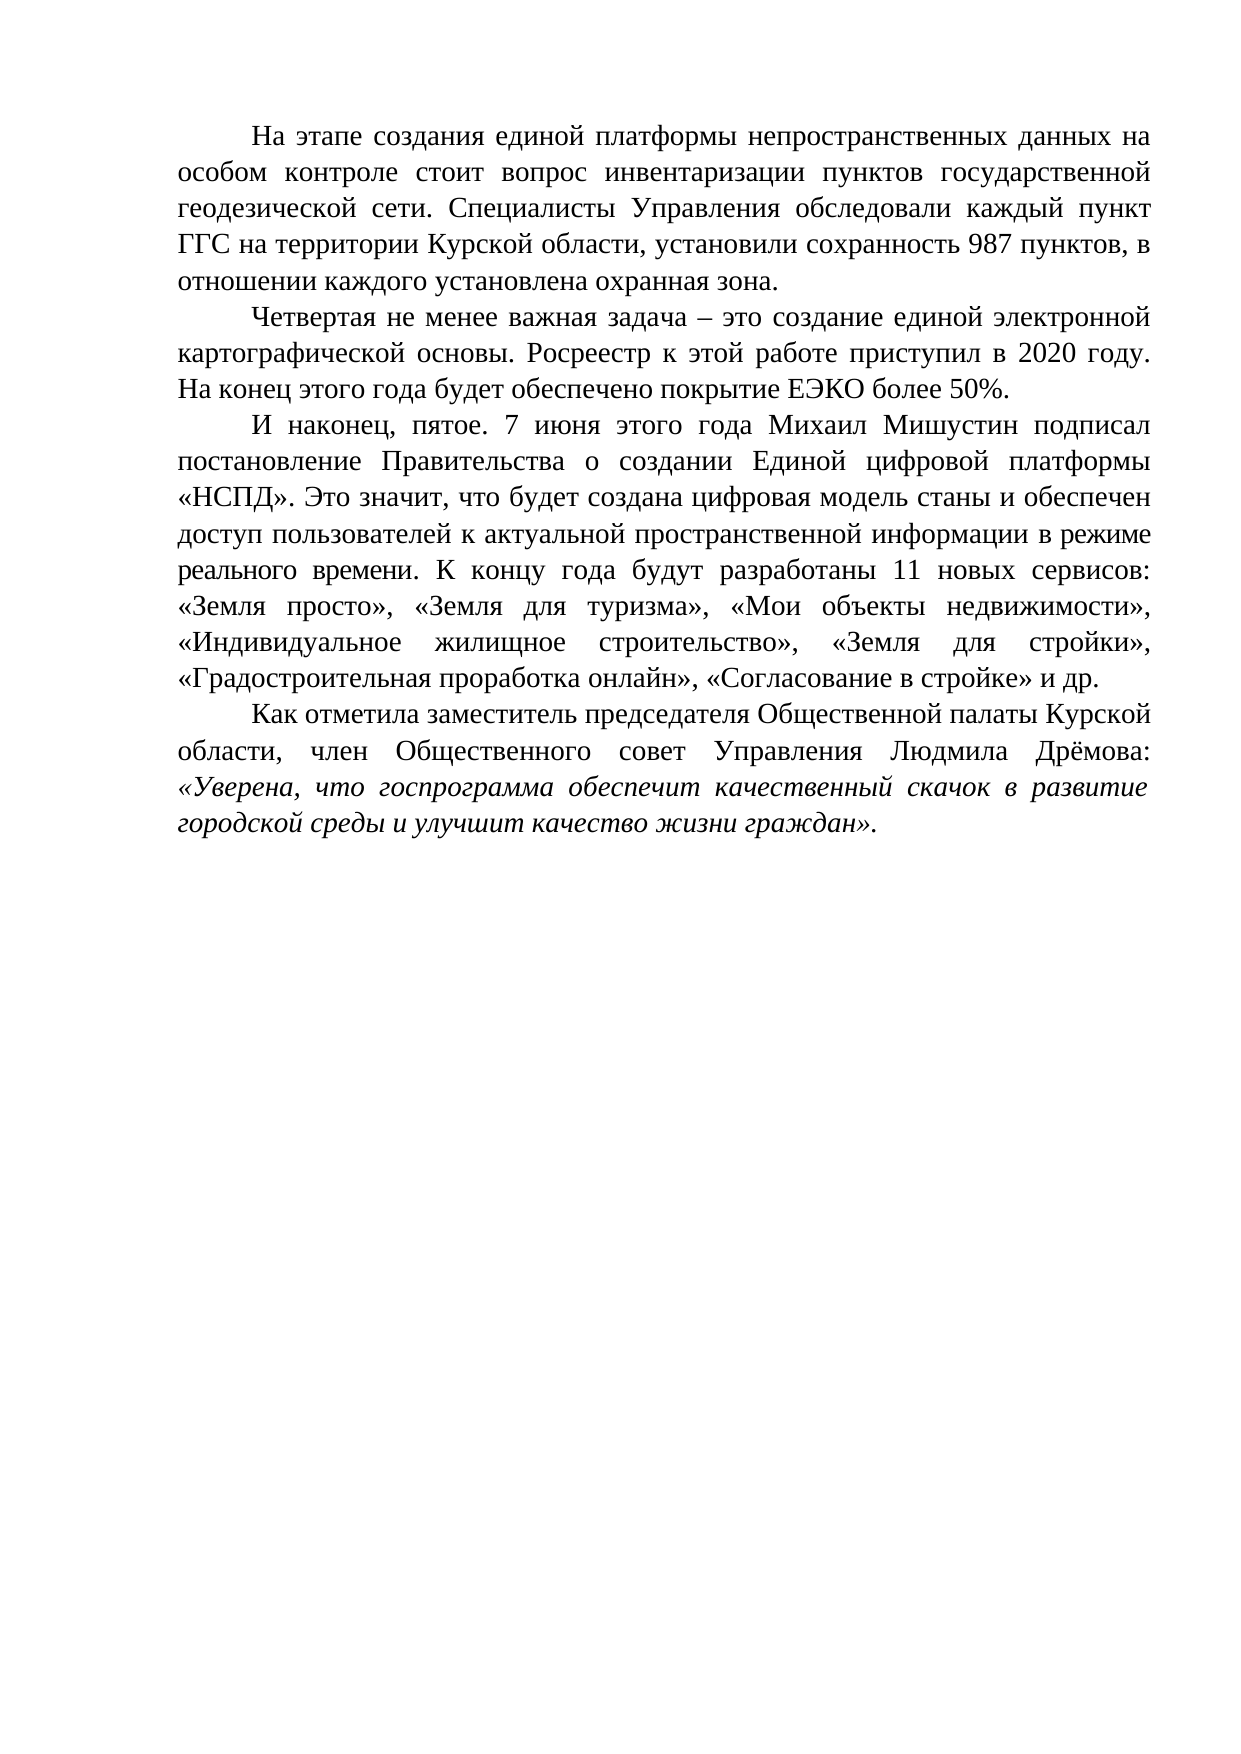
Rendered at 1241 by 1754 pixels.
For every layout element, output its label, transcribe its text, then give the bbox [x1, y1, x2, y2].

text На этапе создания единой платформы непространственных данных на особом контроле стоит вопрос инвентаризации пунктов государственной геодезической сети. Специалисты Управления обследовали каждый пункт ГГС на территории Курской области, установили сохранность 987 пунктов, в отношении каждого установлена охранная зона. [177, 118, 1152, 296]
text Как отметила заместитель председателя Общественной палаты Курской области, член Общественного совет Управления Людмила Дрёмова: «Уверена, что госпрограмма обеспечит качественный скачок в развитие городской среды и улучшит качество жизни граждан». [177, 696, 1152, 838]
text И наконец, пятое. 7 июня этого года Михаил Мишустин подписал постановление Правительства о создании Единой цифровой платформы «НСПД». Это значит, что будет создана цифровая модель станы и обеспечен доступ пользователей к актуальной пространственной информации в режиме реального времени. К концу года будут разработаны 11 новых сервисов: «Земля просто», «Земля для туризма», «Мои объекты недвижимости», «Индивидуальное жилищное строительство», «Земля для стройки», «Градостроительная проработка онлайн», «Согласование в стройке» и др. [177, 407, 1152, 694]
text Четвертая не менее важная задача – это создание единой электронной картографической основы. Росреестр к этой работе приступил в 2020 году. На конец этого года будет обеспечено покрытие ЕЭКО более 50%. [177, 299, 1152, 405]
